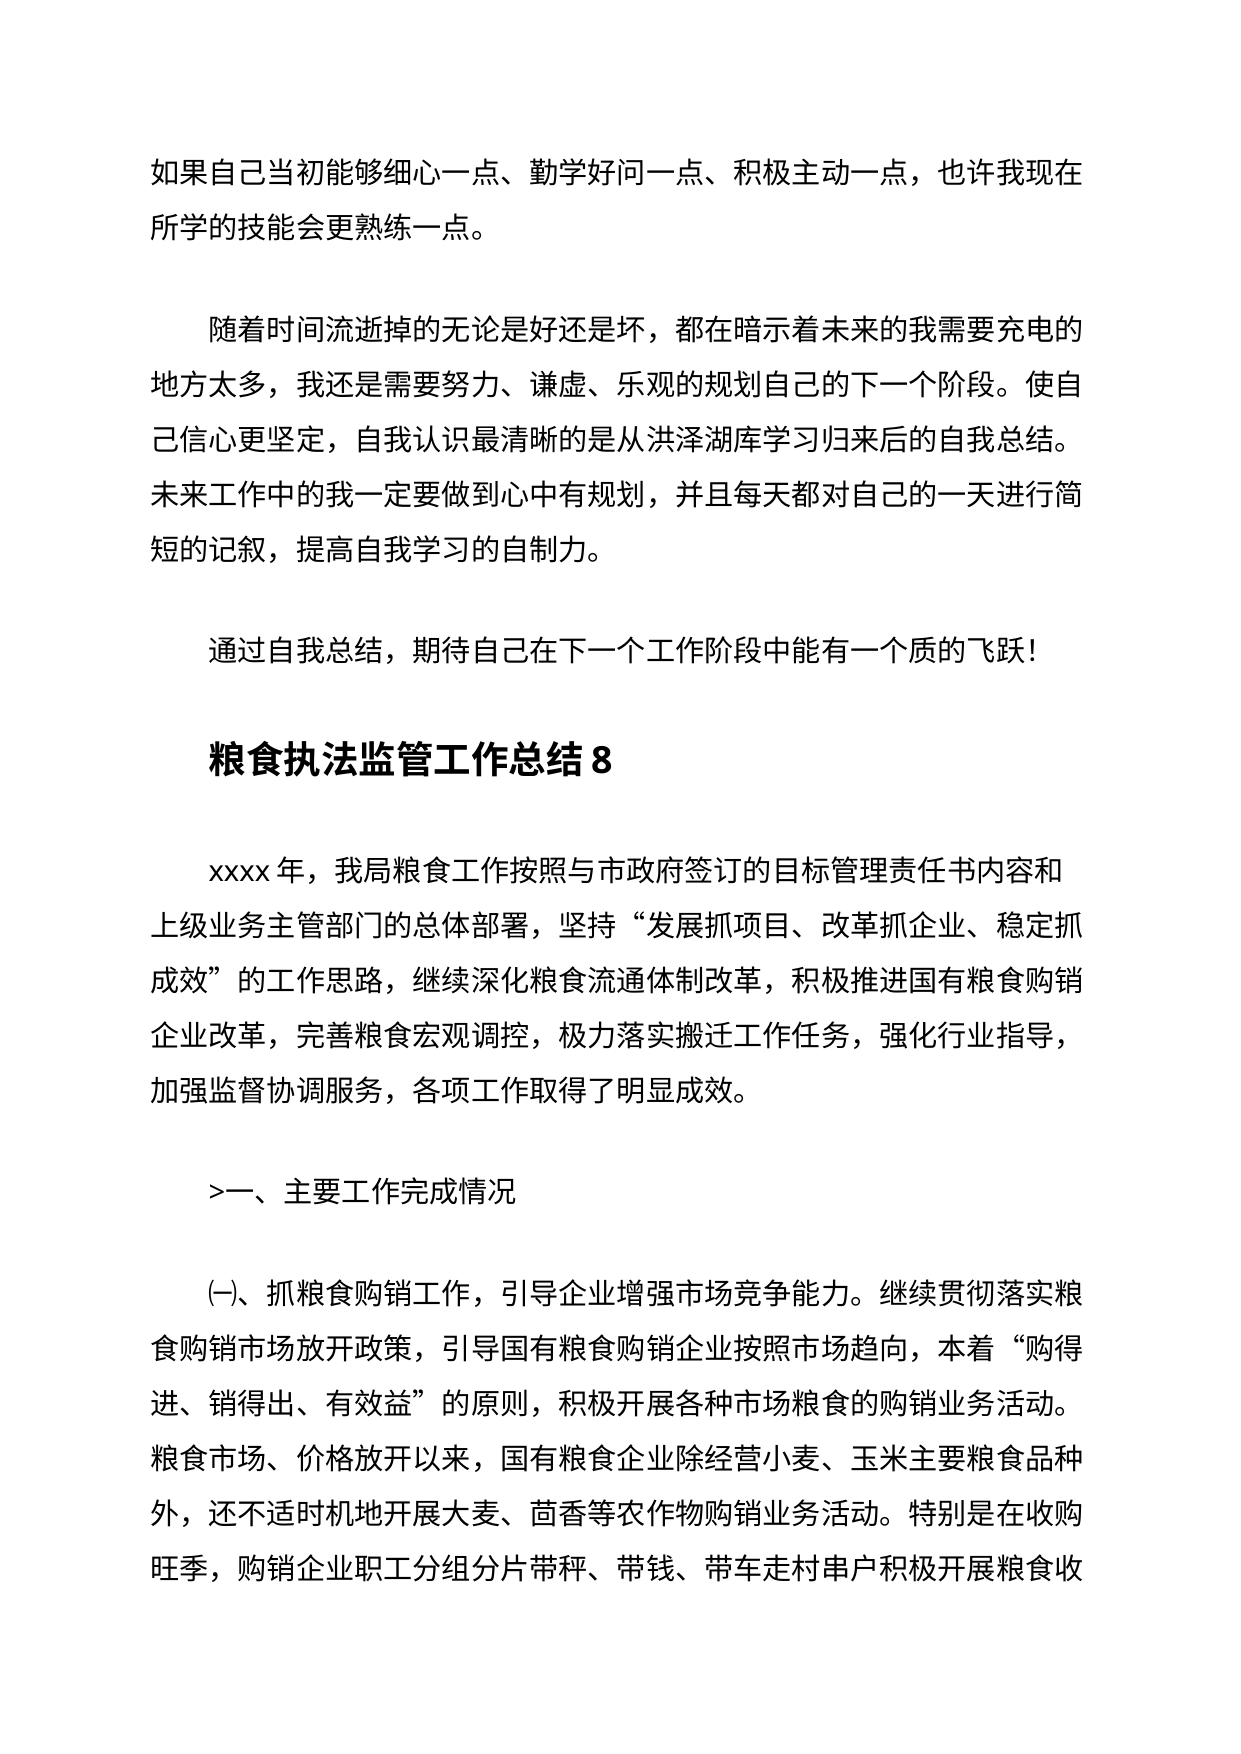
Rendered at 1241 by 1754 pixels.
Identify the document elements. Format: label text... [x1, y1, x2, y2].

text 粮食执法监管工作总结8 [150, 730, 1090, 784]
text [150, 1271, 1090, 1588]
text xxxx年，我局粮食工作按照与市政府签订的目标管理责任书内容和上级业务主管部门的总体部署，坚持“发展抓项目、改革抓企业、稳定抓成效”的工作思路，继续深化粮食流通体制改革，积极推进国有粮食购销企业改革，完善粮食宏观调控，极力落实搬迁工作任务，强化行业指导，加强监督协调服务，各项工作取得了明显成效。 [150, 847, 1090, 1109]
text 随着时间流逝掉的无论是好还是坏，都在暗示着未来的我需要充电的地方太多，我还是需要努力、谦虚、乐观的规划自己的下一个阶段。使自己信心更坚定，自我认识最清晰的是从洪泽湖库学习归来后的自我总结。未来工作中的我一定要做到心中有规划，并且每天都对自己的一天进行简短的记叙，提高自我学习的自制力。 [150, 307, 1090, 568]
text 通过自我总结，期待自己在下一个工作阶段中能有一个质的飞跃！ [150, 628, 1090, 670]
text >一、主要工作完成情况 [150, 1169, 1090, 1211]
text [150, 150, 1090, 247]
